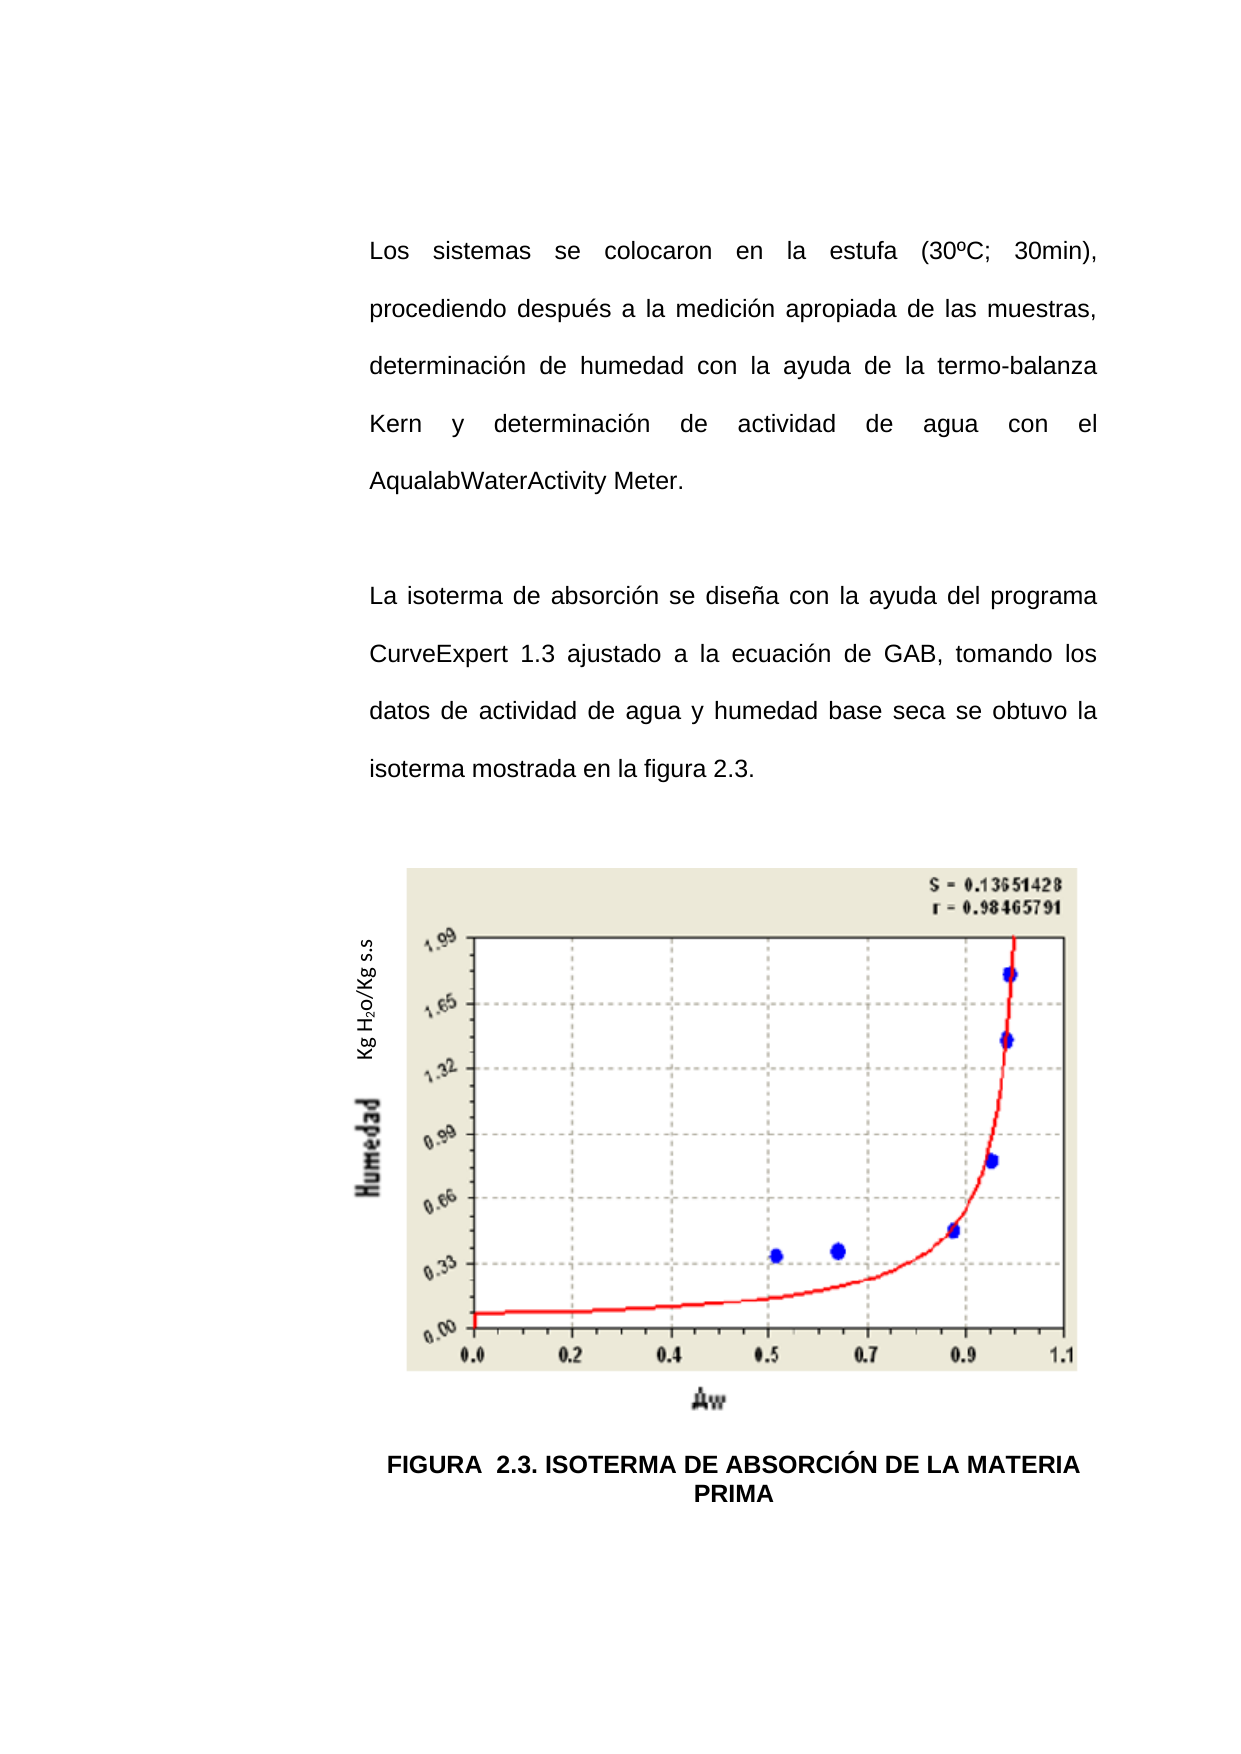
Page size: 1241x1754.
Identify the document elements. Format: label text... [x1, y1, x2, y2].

list FIGURA 2.3. ISOTERMA DE ABSORCIÓN DE LA MATERIA PRIMA [369, 1450, 1098, 1507]
picture [331, 868, 1079, 1422]
list La isoterma de absorción se diseña con la ayuda del programa CurveExpert 1.3 ajustado a la ecuación de GAB, tomando los datos de actividad de agua y humedad base seca se obtuvo la isoterma mostrada en la figura 2.3. [369, 581, 1098, 782]
list Los sistemas se colocaron en la estufa (30ºC; 30min), procediendo después a la medición apropiada de las muestras, determinación de humedad con la ayuda de la termo-balanza Kern y determinación de actividad de agua con el AqualabWaterActivity Meter. [369, 236, 1098, 495]
